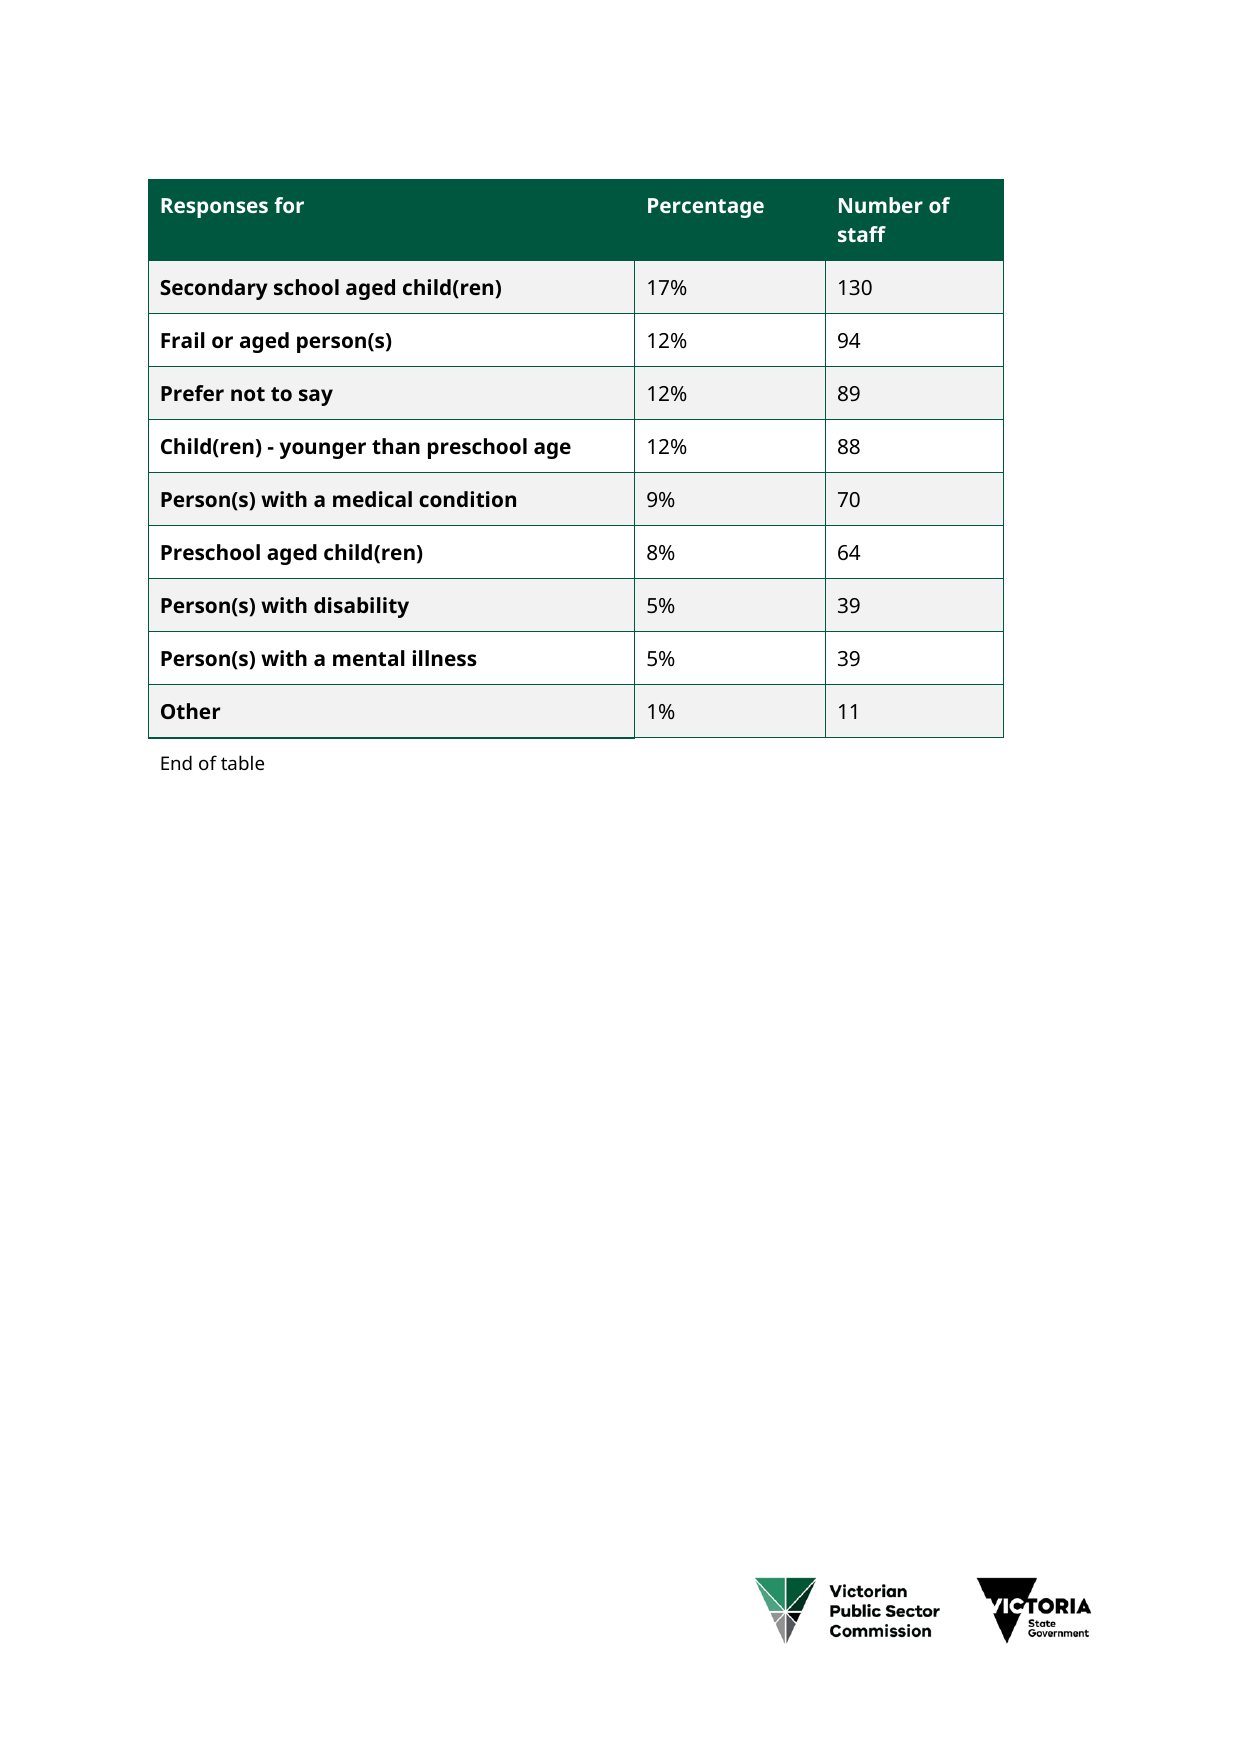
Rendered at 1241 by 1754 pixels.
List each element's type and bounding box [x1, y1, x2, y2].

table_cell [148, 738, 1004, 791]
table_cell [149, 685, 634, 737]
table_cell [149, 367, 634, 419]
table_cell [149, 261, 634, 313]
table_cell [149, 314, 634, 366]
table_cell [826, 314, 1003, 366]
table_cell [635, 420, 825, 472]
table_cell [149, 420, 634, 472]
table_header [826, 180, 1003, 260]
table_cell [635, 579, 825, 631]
picture [754, 1577, 1093, 1645]
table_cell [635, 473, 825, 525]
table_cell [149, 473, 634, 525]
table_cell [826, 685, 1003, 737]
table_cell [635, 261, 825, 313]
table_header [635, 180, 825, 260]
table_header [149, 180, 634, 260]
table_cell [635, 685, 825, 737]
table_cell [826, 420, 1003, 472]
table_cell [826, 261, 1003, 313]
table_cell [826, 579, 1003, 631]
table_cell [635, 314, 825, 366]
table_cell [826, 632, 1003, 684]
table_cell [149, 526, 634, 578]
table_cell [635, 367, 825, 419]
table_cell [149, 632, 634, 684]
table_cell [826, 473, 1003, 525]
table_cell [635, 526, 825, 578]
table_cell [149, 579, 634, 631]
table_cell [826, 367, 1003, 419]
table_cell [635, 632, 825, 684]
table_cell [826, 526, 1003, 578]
